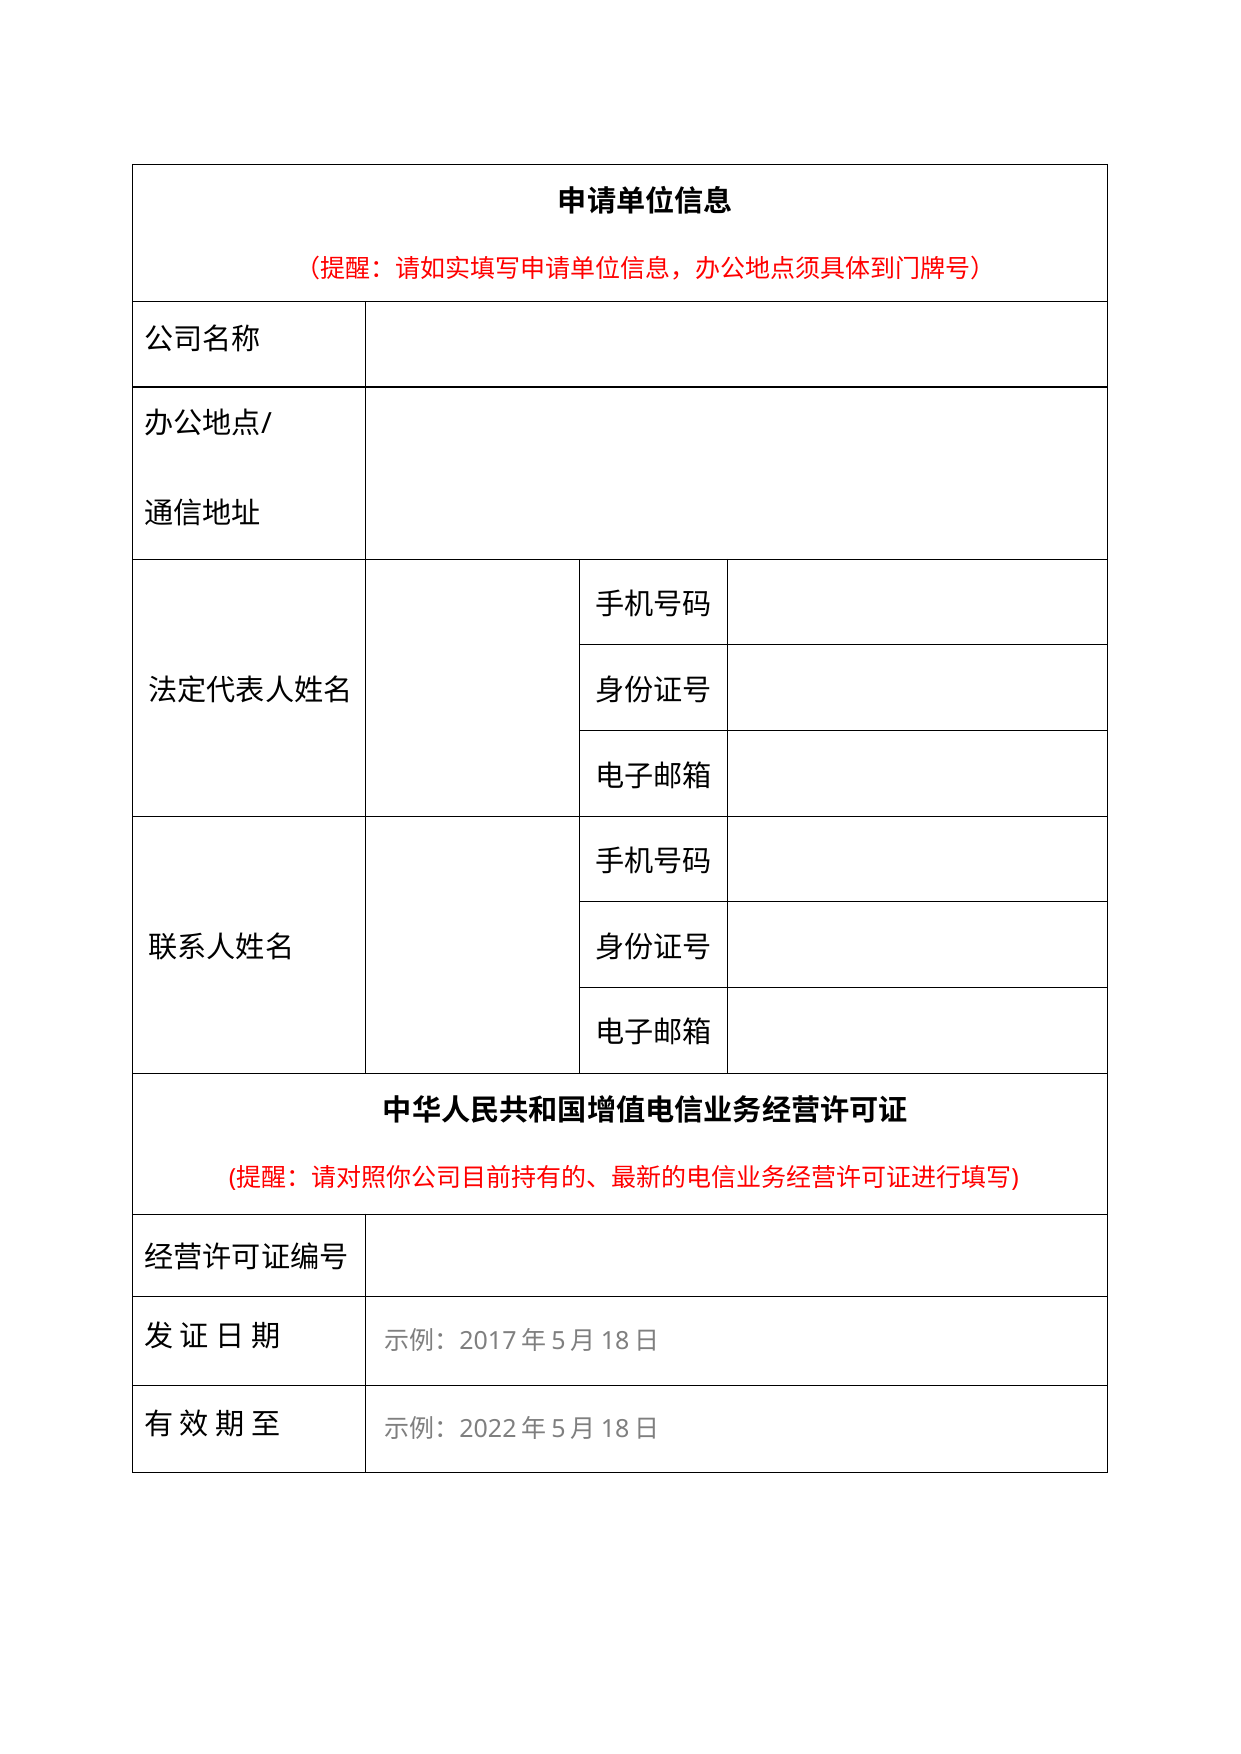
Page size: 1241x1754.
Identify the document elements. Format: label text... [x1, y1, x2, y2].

table_cell [728, 645, 1107, 730]
table_cell 发 证 日 期 [133, 1297, 365, 1385]
table_cell 电子邮箱 [580, 731, 727, 816]
table_cell 公司名称 [133, 302, 365, 386]
table_cell 有 效 期 至 [133, 1386, 365, 1472]
table_cell 手机号码 [580, 560, 727, 644]
table_cell [366, 1215, 1107, 1296]
table_cell [728, 560, 1107, 644]
table_cell 联系人姓名 [133, 817, 365, 1072]
table_cell [366, 388, 1107, 559]
table_cell [366, 302, 1107, 386]
table_cell 办公地点/ 通信地址 [133, 388, 365, 559]
table_cell 身份证号 [580, 645, 727, 730]
table_cell 身份证号 [580, 902, 727, 987]
table_cell 手机号码 [580, 817, 727, 901]
table_cell 示例：2022年5月18日 [366, 1386, 1107, 1472]
table_cell 中华人民共和国增值电信业务经营许可证 (提醒：请对照你公司目前持有的、最新的电信业务经营许可证进行填写) [133, 1074, 1107, 1213]
table_cell 经营许可证编号 [133, 1215, 365, 1296]
table_cell 法定代表人姓名 [133, 560, 365, 816]
table_cell [728, 902, 1107, 987]
table_cell [366, 817, 579, 1072]
table_cell [366, 560, 579, 816]
table_cell 电子邮箱 [580, 988, 727, 1072]
table_cell [728, 988, 1107, 1072]
table_cell [728, 731, 1107, 816]
table_header 申请单位信息 （提醒：请如实填写申请单位信息，办公地点须具体到门牌号） [133, 165, 1107, 301]
table_cell [728, 817, 1107, 901]
table_cell 示例：2017年5月18日 [366, 1297, 1107, 1385]
